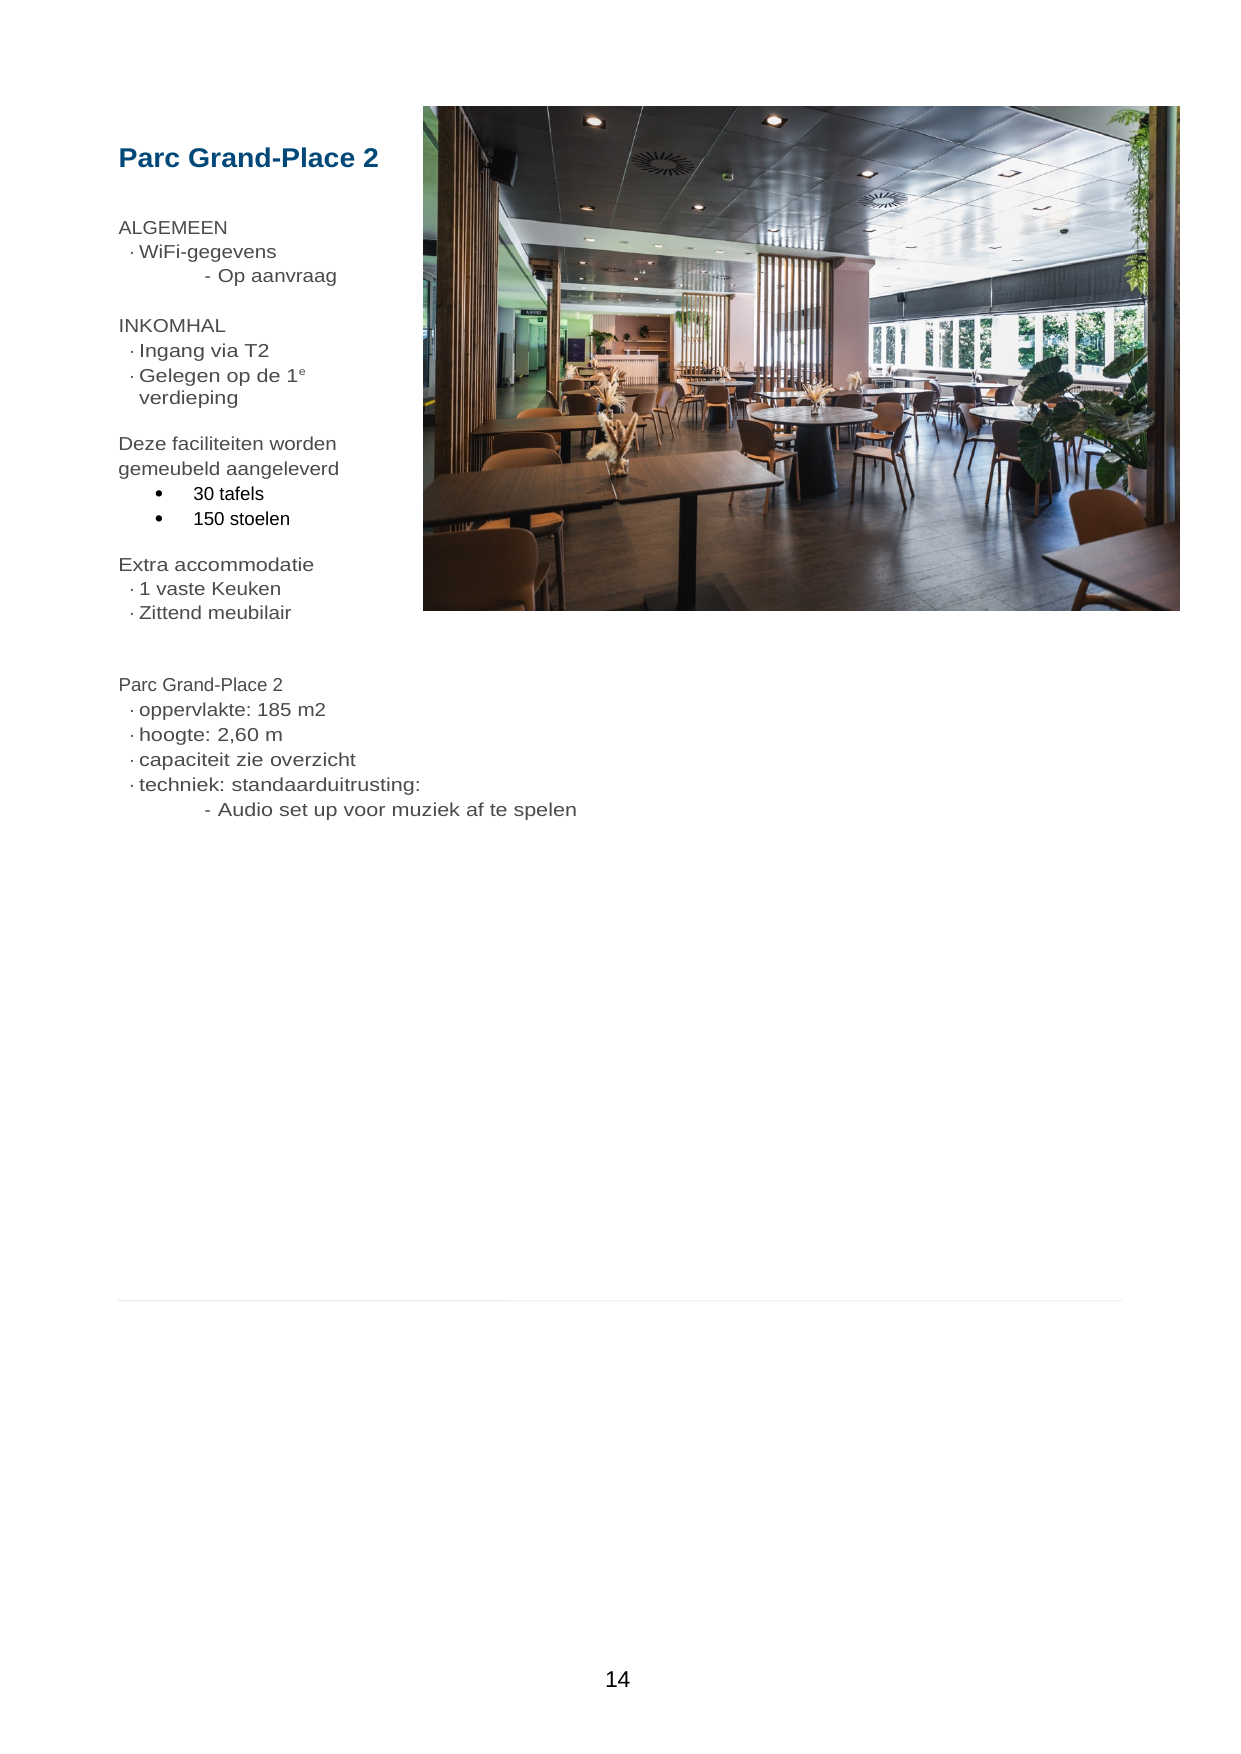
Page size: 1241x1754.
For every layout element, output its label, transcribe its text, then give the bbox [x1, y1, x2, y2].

list Ingang via T2 [129, 340, 423, 362]
subtitle Parc Grand-Place 2 [118, 142, 423, 173]
list 150 stoelen [156, 508, 423, 529]
list Gelegen op de 1e verdieping [129, 365, 423, 408]
list techniek: standaarduitrusting: [129, 773, 1180, 795]
text INKOMHAL [118, 315, 423, 337]
text Extra accommodatie [118, 554, 423, 576]
list Audio set up voor muziek af te spelen [204, 798, 1180, 820]
list hoogte: 2,60 m [129, 723, 1180, 745]
picture [423, 106, 1180, 611]
list Op aanvraag [204, 265, 423, 287]
list WiFi-gegevens [129, 241, 423, 263]
list Zittend meubilair [129, 602, 1180, 623]
text Deze faciliteiten worden gemeubeld aangeleverd [118, 433, 423, 479]
text ALGEMEEN [118, 217, 423, 239]
list 1 vaste Keuken [129, 578, 423, 599]
text Parc Grand-Place 2 [118, 673, 1180, 695]
list capaciteit zie overzicht [129, 748, 1180, 770]
list oppervlakte: 185 m2 [129, 698, 1180, 720]
list 30 tafels [156, 483, 423, 504]
